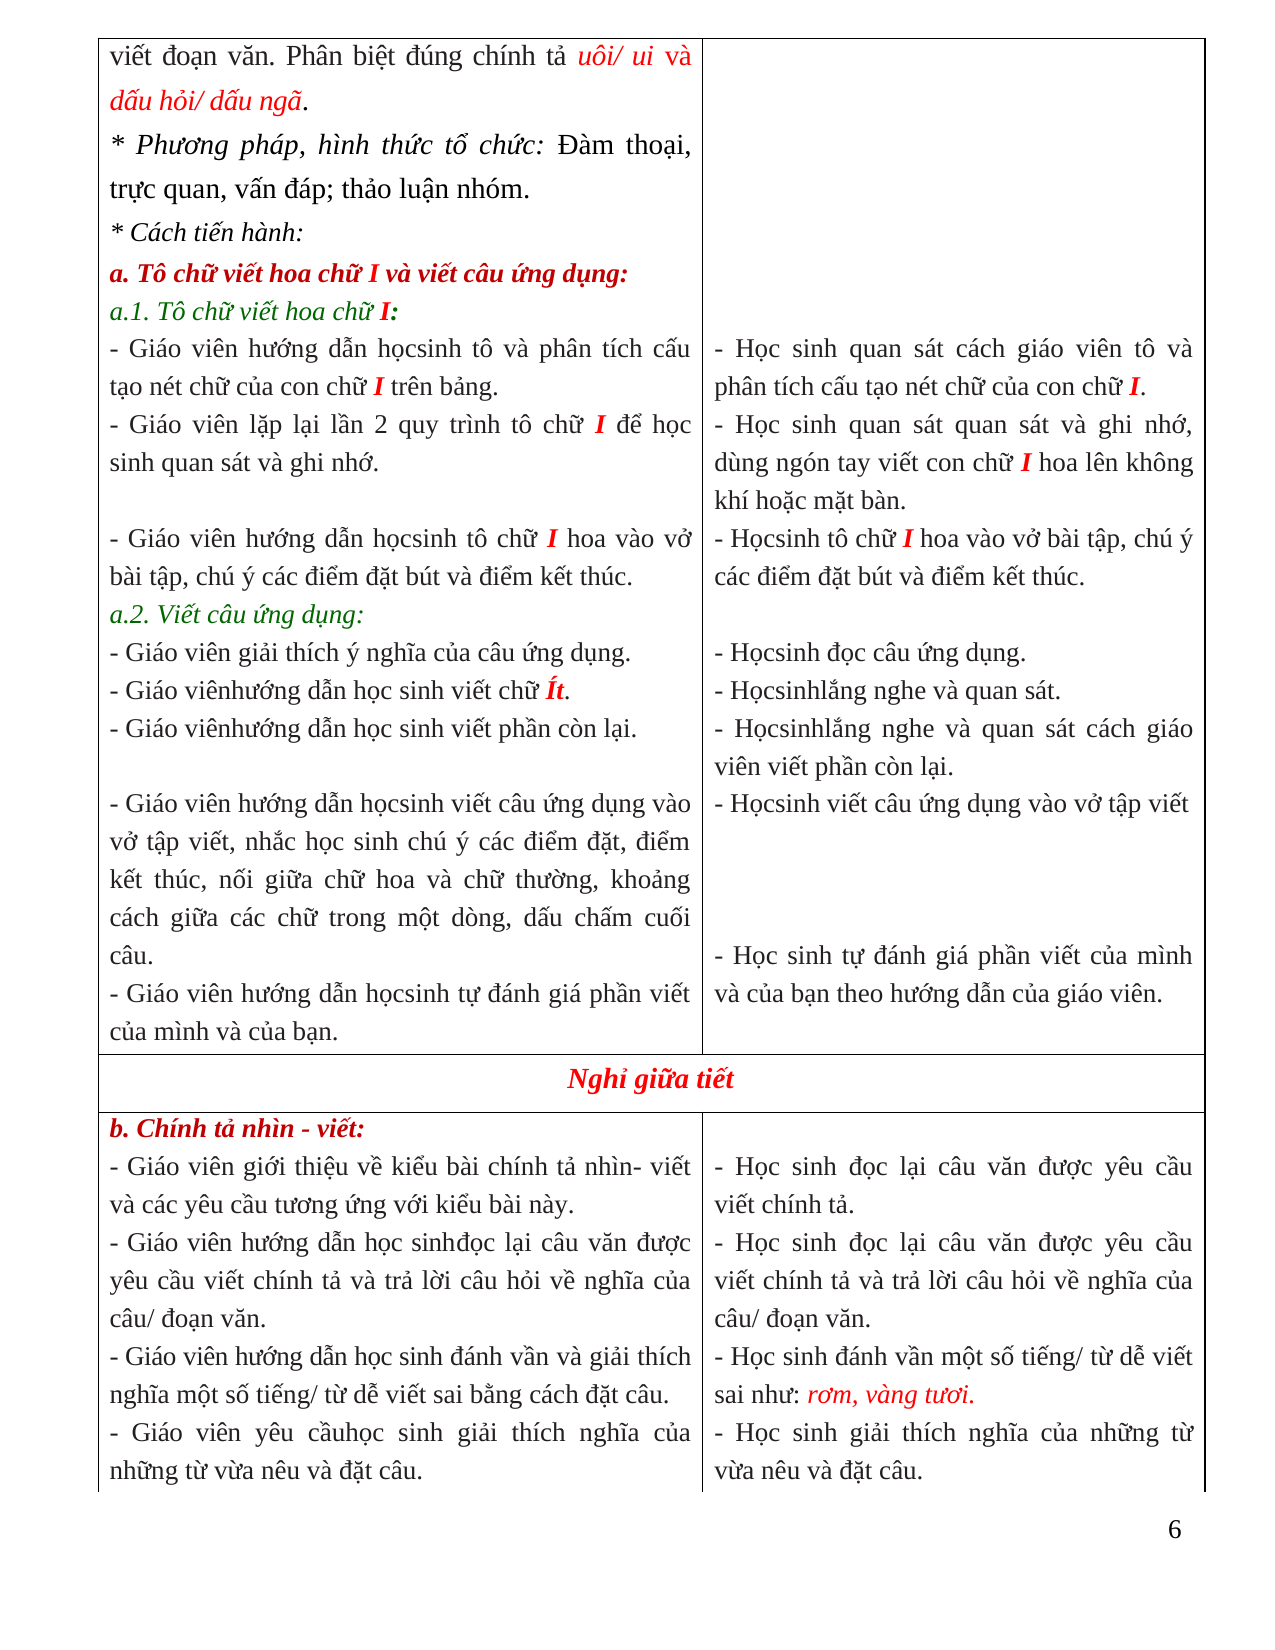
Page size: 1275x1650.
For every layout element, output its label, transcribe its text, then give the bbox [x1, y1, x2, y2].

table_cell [703, 1113, 1204, 1492]
table_cell a. Tô chữ viết hoa chữ I và viết câu ứng dụng: a.1. Tô chữ viết hoa chữ I: - Giáo viên hướng dẫn họcsinh tô và phân tích cấu tạo nét chữ của con chữ I trên bảng. - Giáo viên lặp lại lần 2 quy trình tô chữ I để học sinh quan sát và ghi nhớ. - Giáo viên hướng dẫn họcsinh tô chữ I hoa vào vở bài tập, chú ý các điểm đặt bút và điểm kết thúc. a.2. Viết câu ứng dụng: - Giáo viên giải thích ý nghĩa của câu ứng dụng. - Giáo viênhướng dẫn học sinh viết chữ Ít. - Giáo viênhướng dẫn học sinh viết phần còn lại. - Giáo viên hướng dẫn họcsinh viết câu ứng dụng vào vở tập viết, nhắc học sinh chú ý các điểm đặt, điểm kết thúc, nối giữa chữ hoa và chữ thường, khoảng cách giữa các chữ trong một dòng, dấu chấm cuối câu. - Giáo viên hướng dẫn họcsinh tự đánh giá phần viết của mình và của bạn. [99, 257, 702, 1053]
table_cell [703, 39, 1204, 257]
table_cell - Học sinh quan sát cách giáo viên tô và phân tích cấu tạo nét chữ của con chữ I. - Học sinh quan sát quan sát và ghi nhớ, dùng ngón tay viết con chữ I hoa lên không khí hoặc mặt bàn. - Họcsinh tô chữ I hoa vào vở bài tập, chú ý các điểm đặt bút và điểm kết thúc. - Họcsinh đọc câu ứng dụng. - Họcsinhlắng nghe và quan sát. - Họcsinhlắng nghe và quan sát cách giáo viên viết phần còn lại. - Họcsinh viết câu ứng dụng vào vở tập viết - Học sinh tự đánh giá phần viết của mình và của bạn theo hướng dẫn của giáo viên. [703, 257, 1204, 1053]
table_cell Nghỉ giữa tiết [99, 1055, 1204, 1112]
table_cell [99, 1113, 702, 1492]
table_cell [99, 39, 702, 257]
